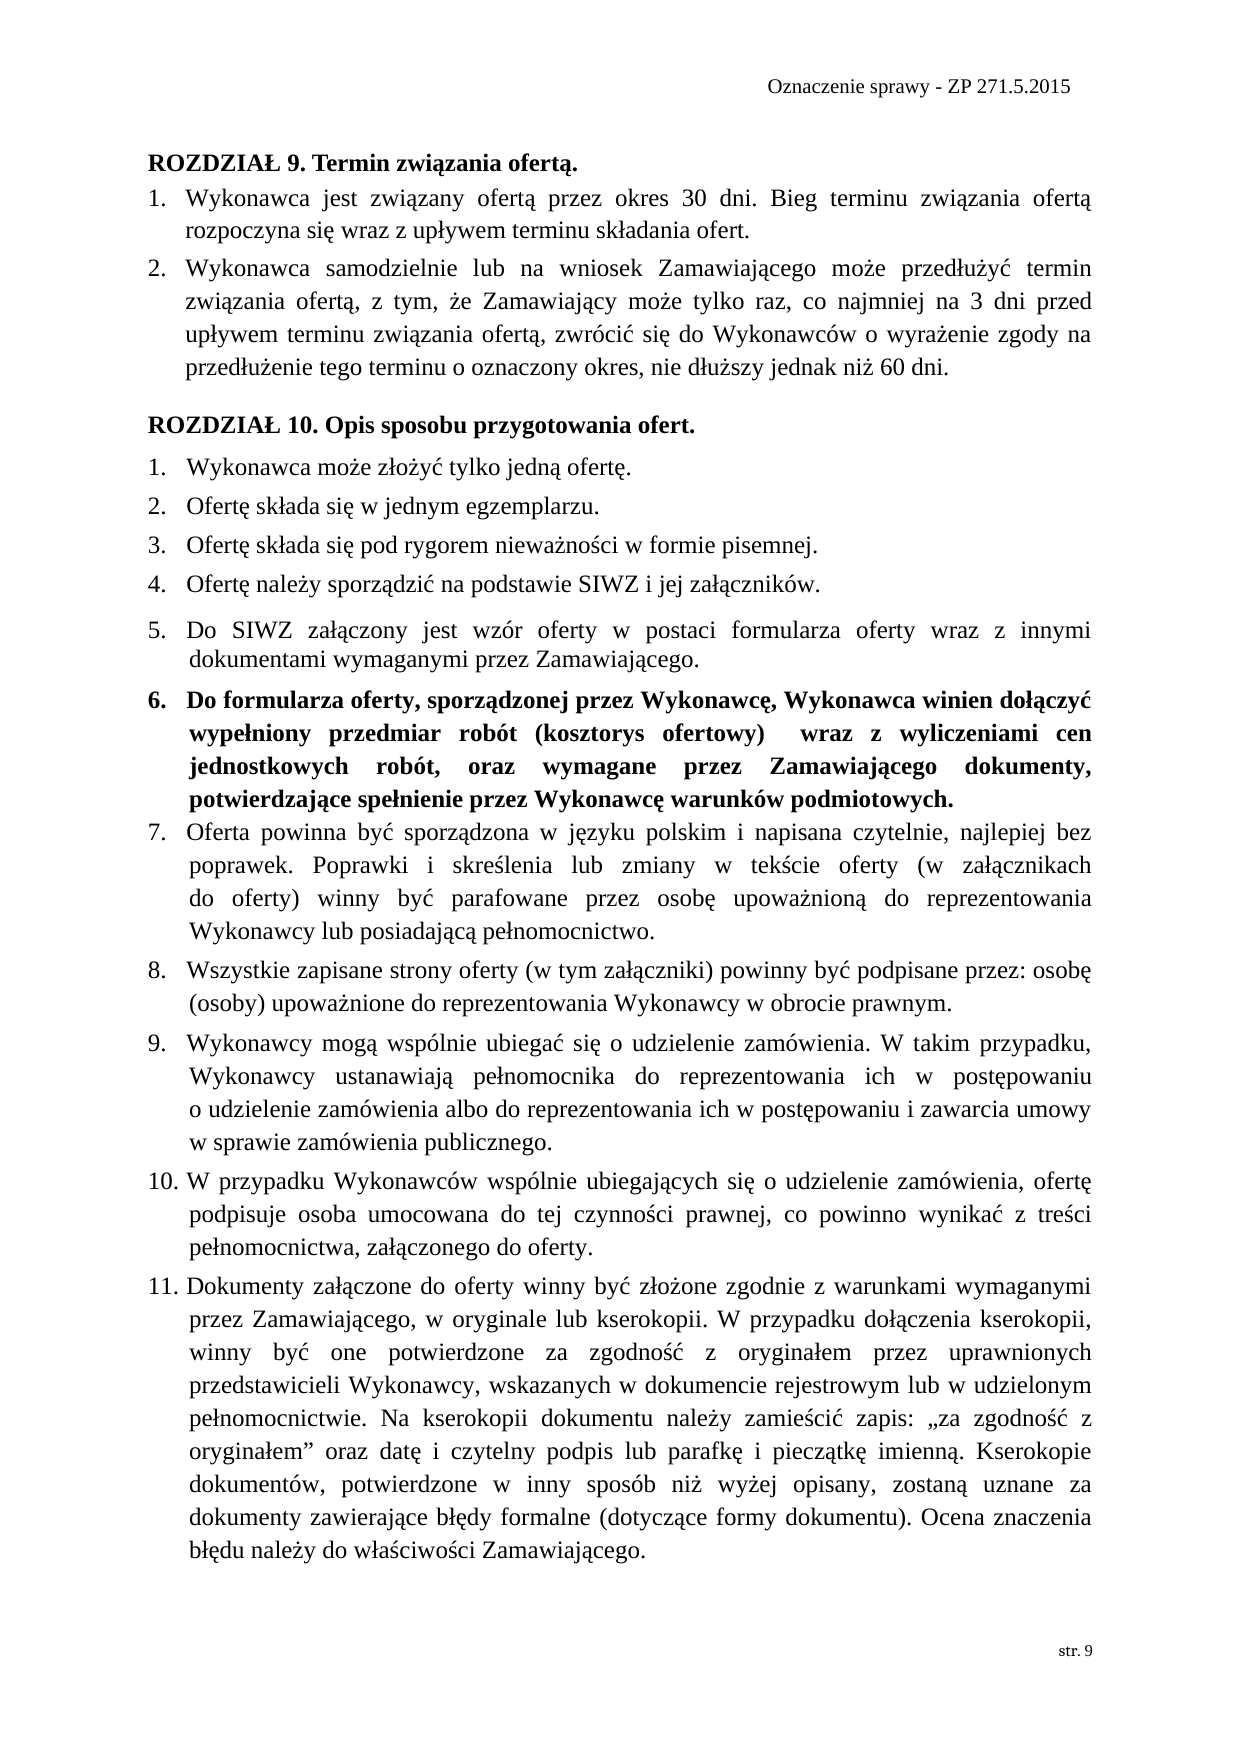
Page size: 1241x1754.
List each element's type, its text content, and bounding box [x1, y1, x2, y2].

subtitle ROZDZIAŁ 10. Opis sposobu przygotowania ofert. [148, 410, 1093, 439]
list Do formularza oferty, sporządzonej przez Wykonawcę, Wykonawca winien dołączyć wypełniony przedmiar robót (kosztorys ofertowy) wraz z wyliczeniami cen jednostkowych robót, oraz wymagane przez Zamawiającego dokumenty, potwierdzające spełnienie przez Wykonawcę warunków podmiotowych. [148, 685, 1093, 813]
subtitle ROZDZIAŁ 9. Termin związania ofertą. [148, 148, 1093, 176]
list Wykonawca jest związany ofertą przez okres 30 dni. Bieg terminu związania ofertą rozpoczyna się wraz z upływem terminu składania ofert. [148, 183, 1093, 244]
list Ofertę należy sporządzić na podstawie SIWZ i jej załączników. [148, 569, 1093, 598]
list Do SIWZ załączony jest wzór oferty w postaci formularza oferty wraz z innymi dokumentami wymaganymi przez Zamawiającego. [148, 615, 1093, 672]
list Wykonawcy mogą wspólnie ubiegać się o udzielenie zamówienia. W takim przypadku, Wykonawcy ustanawiają pełnomocnika do reprezentowania ich w postępowaniu o udzielenie zamówienia albo do reprezentowania ich w postępowaniu i zawarcia umowy w sprawie zamówienia publicznego. [148, 1028, 1093, 1156]
list Wykonawca samodzielnie lub na wniosek Zamawiającego może przedłużyć termin związania ofertą, z tym, że Zamawiający może tylko raz, co najmniej na 3 dni przed upływem terminu związania ofertą, zwrócić się do Wykonawców o wyrażenie zgody na przedłużenie tego terminu o oznaczony okres, nie dłuższy jednak niż 60 dni. [148, 253, 1093, 381]
list Dokumenty załączone do oferty winny być złożone zgodnie z warunkami wymaganymi przez Zamawiającego, w oryginale lub kserokopii. W przypadku dołączenia kserokopii, winny być one potwierdzone za zgodność z oryginałem przez uprawnionych przedstawicieli Wykonawcy, wskazanych w dokumencie rejestrowym lub w udzielonym pełnomocnictwie. Na kserokopii dokumentu należy zamieścić zapis: „za zgodność z oryginałem” oraz datę i czytelny podpis lub parafkę i pieczątkę imienną. Kserokopie dokumentów, potwierdzone w inny sposób niż wyżej opisany, zostaną uznane za dokumenty zawierające błędy formalne (dotyczące formy dokumentu). Ocena znaczenia błędu należy do właściwości Zamawiającego. [148, 1271, 1093, 1564]
list Ofertę składa się pod rygorem nieważności w formie pisemnej. [148, 530, 1093, 559]
list Oferta powinna być sporządzona w języku polskim i napisana czytelnie, najlepiej bez poprawek. Poprawki i skreślenia lub zmiany w tekście oferty (w załącznikach do oferty) winny być parafowane przez osobę upoważnioną do reprezentowania Wykonawcy lub posiadającą pełnomocnictwo. [148, 817, 1093, 945]
list W przypadku Wykonawców wspólnie ubiegających się o udzielenie zamówienia, ofertę podpisuje osoba umocowana do tej czynności prawnej, co powinno wynikać z treści pełnomocnictwa, załączonego do oferty. [148, 1166, 1093, 1261]
list Wszystkie zapisane strony oferty (w tym załączniki) powinny być podpisane przez: osobę (osoby) upoważnione do reprezentowania Wykonawcy w obrocie prawnym. [148, 955, 1093, 1017]
list Wykonawca może złożyć tylko jedną ofertę. [148, 452, 1093, 480]
list Ofertę składa się w jednym egzemplarzu. [148, 491, 1093, 520]
